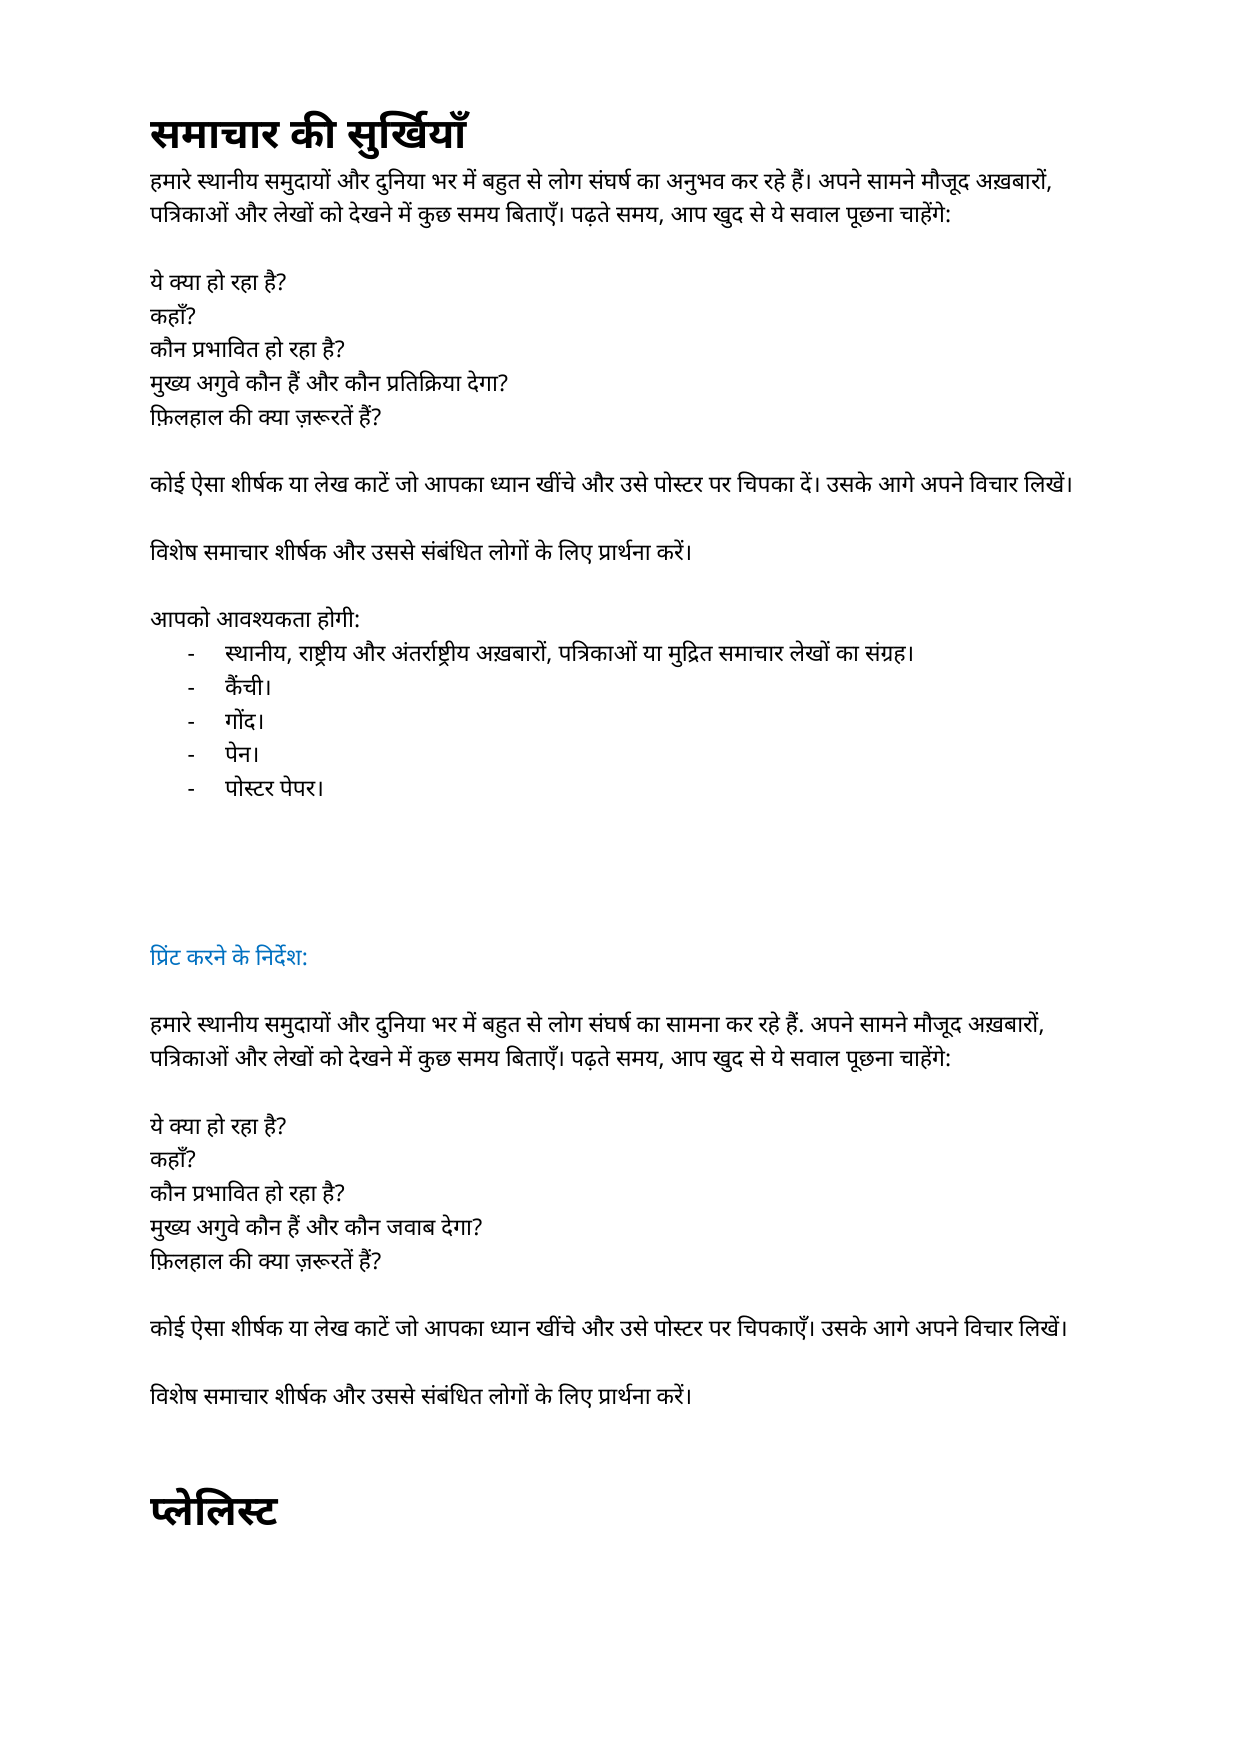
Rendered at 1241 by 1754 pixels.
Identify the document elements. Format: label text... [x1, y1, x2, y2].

text समाचार की सुर्खियाँ [150, 103, 1090, 160]
text प्लेलिस्ट [150, 1481, 1090, 1538]
list गोंद। [187, 705, 1090, 736]
text विशेष समाचार शीर्षक और उससे संबंधित लोगों के लिए प्रार्थना करें। [150, 536, 1090, 567]
text कहाँ? [150, 300, 1090, 331]
text ये क्या हो रहा है? [150, 266, 1090, 297]
text कहाँ? [150, 1143, 1090, 1175]
list स्थानीय, राष्ट्रीय और अंतर्राष्ट्रीय अख़बारों, पत्रिकाओं या मुद्रित समाचार लेखों का संग्रह। [187, 637, 1090, 668]
text विशेष समाचार शीर्षक और उससे संबंधित लोगों के लिए प्रार्थना करें। [150, 1380, 1090, 1411]
text मुख्य अगुवे कौन हैं और कौन प्रतिक्रिया देगा? [150, 367, 1090, 398]
text कोई ऐसा शीर्षक या लेख काटें जो आपका ध्यान खींचे और उसे पोस्टर पर चिपका दें। उसके आगे अपने विचार लिखें। [150, 468, 1090, 500]
text हमारे स्थानीय समुदायों और दुनिया भर में बहुत से लोग संघर्ष का सामना कर रहे हैं. अपने सामने मौजूद अख़बारों, पत्रिकाओं और लेखों को देखने में कुछ समय बिताएँ। पढ़ते समय, आप खुद से ये सवाल पूछना चाहेंगे: [150, 1008, 1090, 1073]
text कौन प्रभावित हो रहा है? [150, 1177, 1090, 1208]
text फ़िलहाल की क्या ज़रूरतें हैं? [150, 1245, 1090, 1276]
text कोई ऐसा शीर्षक या लेख काटें जो आपका ध्यान खींचे और उसे पोस्टर पर चिपकाएँ। उसके आगे अपने विचार लिखें। [150, 1312, 1090, 1343]
text आपको आवश्यकता होगी: [150, 603, 1090, 635]
list पोस्टर पेपर। [187, 772, 1090, 803]
text मुख्य अगुवे कौन हैं और कौन जवाब देगा? [150, 1211, 1090, 1242]
list कैंची। [187, 671, 1090, 702]
text हमारे स्थानीय समुदायों और दुनिया भर में बहुत से लोग संघर्ष का अनुभव कर रहे हैं। अपने सामने मौजूद अख़बारों, पत्रिकाओं और लेखों को देखने में कुछ समय बिताएँ। पढ़ते समय, आप खुद से ये सवाल पूछना चाहेंगे: [150, 165, 1090, 230]
text प्रिंट करने के निर्देश: [150, 941, 1090, 972]
text फ़िलहाल की क्या ज़रूरतें हैं? [150, 401, 1090, 432]
text ये क्या हो रहा है? [150, 1110, 1090, 1141]
text कौन प्रभावित हो रहा है? [150, 333, 1090, 365]
list पेन। [187, 738, 1090, 770]
